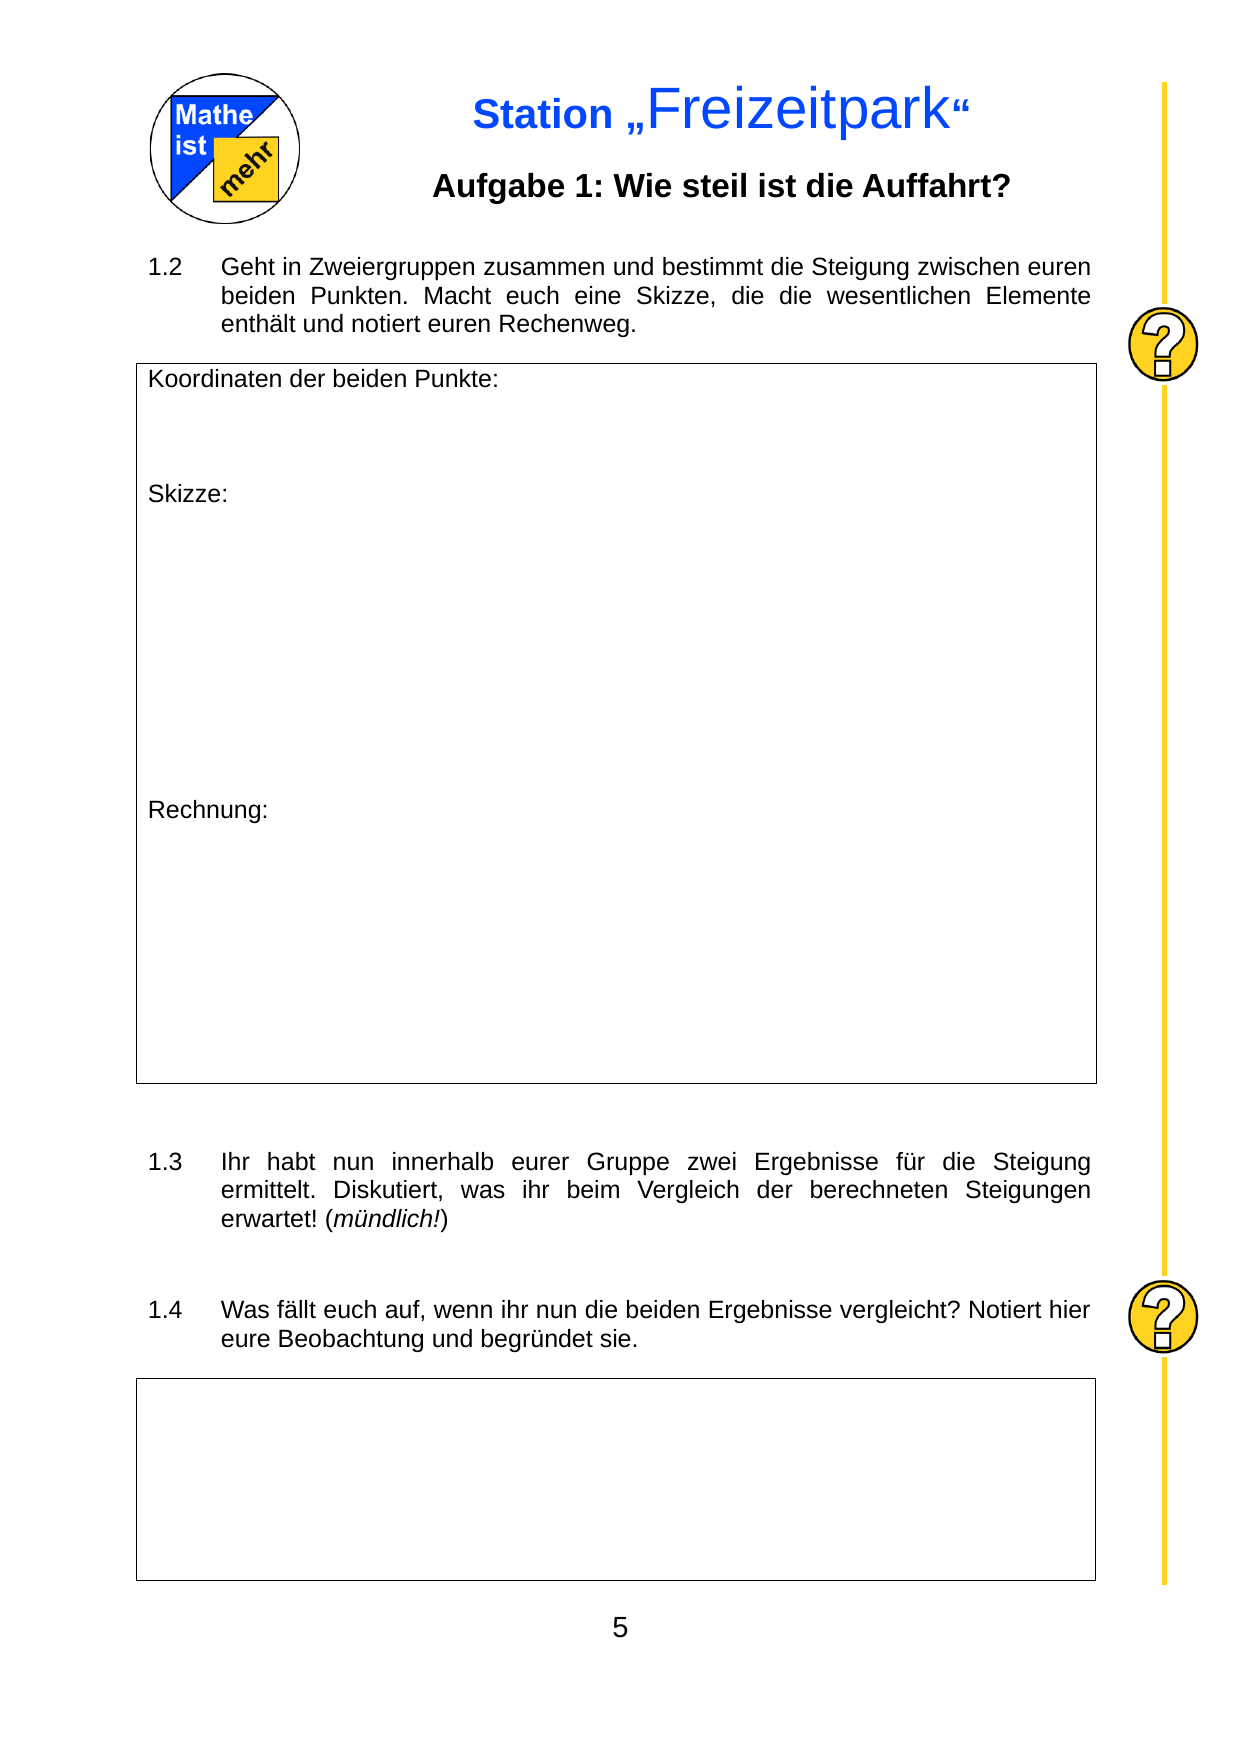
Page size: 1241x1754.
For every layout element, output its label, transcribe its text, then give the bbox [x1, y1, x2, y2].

text 1.3 Ihr habt nun innerhalb eurer Gruppe zwei Ergebnisse für die Steigung ermittelt. Diskutiert, was ihr beim Vergleich der berechneten Steigungen erwartet! (mündlich!) [148, 1146, 1093, 1233]
picture [1122, 304, 1202, 383]
picture [149, 73, 300, 224]
text 1.4 Was fällt euch auf, wenn ihr nun die beiden Ergebnisse vergleicht? Notiert hier eure Beobachtung und begründet sie. [148, 1295, 1093, 1353]
picture [1122, 1276, 1202, 1355]
text 1.2 Geht in Zweiergruppen zusammen und bestimmt die Steigung zwischen euren beiden Punkten. Macht euch eine Skizze, die die wesentlichen Elemente enthält und notiert euren Rechenweg. [148, 252, 1093, 338]
table_header Koordinaten der beiden Punkte: Skizze: Rechnung: [137, 364, 1096, 1083]
table_header [137, 1379, 1095, 1580]
